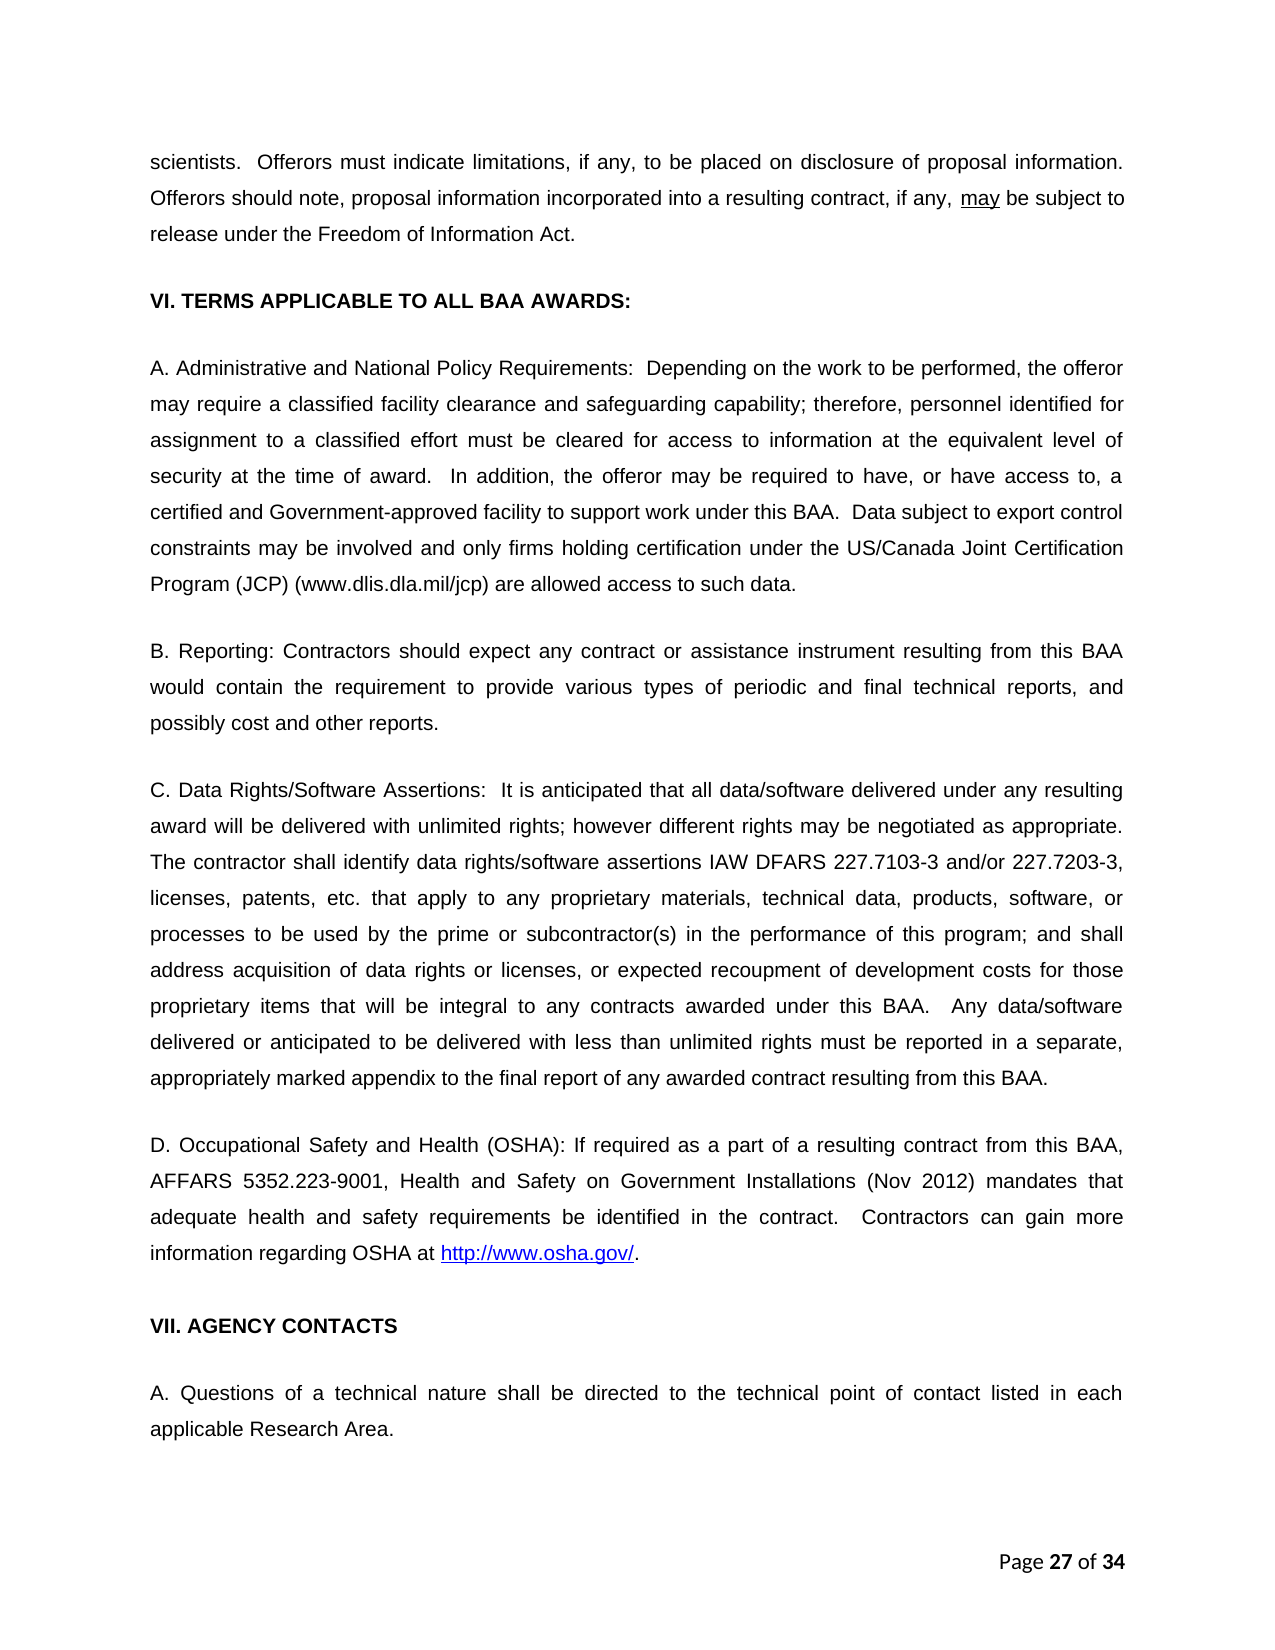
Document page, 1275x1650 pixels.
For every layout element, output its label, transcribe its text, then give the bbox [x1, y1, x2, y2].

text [150, 150, 1125, 246]
text D. Occupational Safety and Health (OSHA): If required as a part of a resulting contract from this BAA, AFFARS 5352.223-9001, Health and Safety on Government Installations (Nov 2012) mandates that adequate health and safety requirements be identified in the contract. Contractors can gain more information regarding OSHA at http://www.osha.gov/. [150, 1133, 1125, 1264]
text VII. AGENCY CONTACTS [150, 1314, 1125, 1338]
text A. Questions of a technical nature shall be directed to the technical point of contact listed in each applicable Research Area. [150, 1381, 1125, 1441]
text B. Reporting: Contractors should expect any contract or assistance instrument resulting from this BAA would contain the requirement to provide various types of periodic and final technical reports, and possibly cost and other reports. [150, 639, 1125, 735]
text A. Administrative and National Policy Requirements: Depending on the work to be performed, the offeror may require a classified facility clearance and safeguarding capability; therefore, personnel identified for assignment to a classified effort must be cleared for access to information at the equivalent level of security at the time of award. In addition, the offeror may be required to have, or have access to, a certified and Government-approved facility to support work under this BAA. Data subject to export control constraints may be involved and only firms holding certification under the US/Canada Joint Certification Program (JCP) (www.dlis.dla.mil/jcp) are allowed access to such data. [150, 356, 1125, 596]
text C. Data Rights/Software Assertions: It is anticipated that all data/software delivered under any resulting award will be delivered with unlimited rights; however different rights may be negotiated as appropriate. The contractor shall identify data rights/software assertions IAW DFARS 227.7103-3 and/or 227.7203-3, licenses, patents, etc. that apply to any proprietary materials, technical data, products, software, or processes to be used by the prime or subcontractor(s) in the performance of this program; and shall address acquisition of data rights or licenses, or expected recoupment of development costs for those proprietary items that will be integral to any contracts awarded under this BAA. Any data/software delivered or anticipated to be delivered with less than unlimited rights must be reported in a separate, appropriately marked appendix to the final report of any awarded contract resulting from this BAA. [150, 778, 1125, 1089]
text VI. TERMS APPLICABLE TO ALL BAA AWARDS: [150, 289, 1125, 313]
